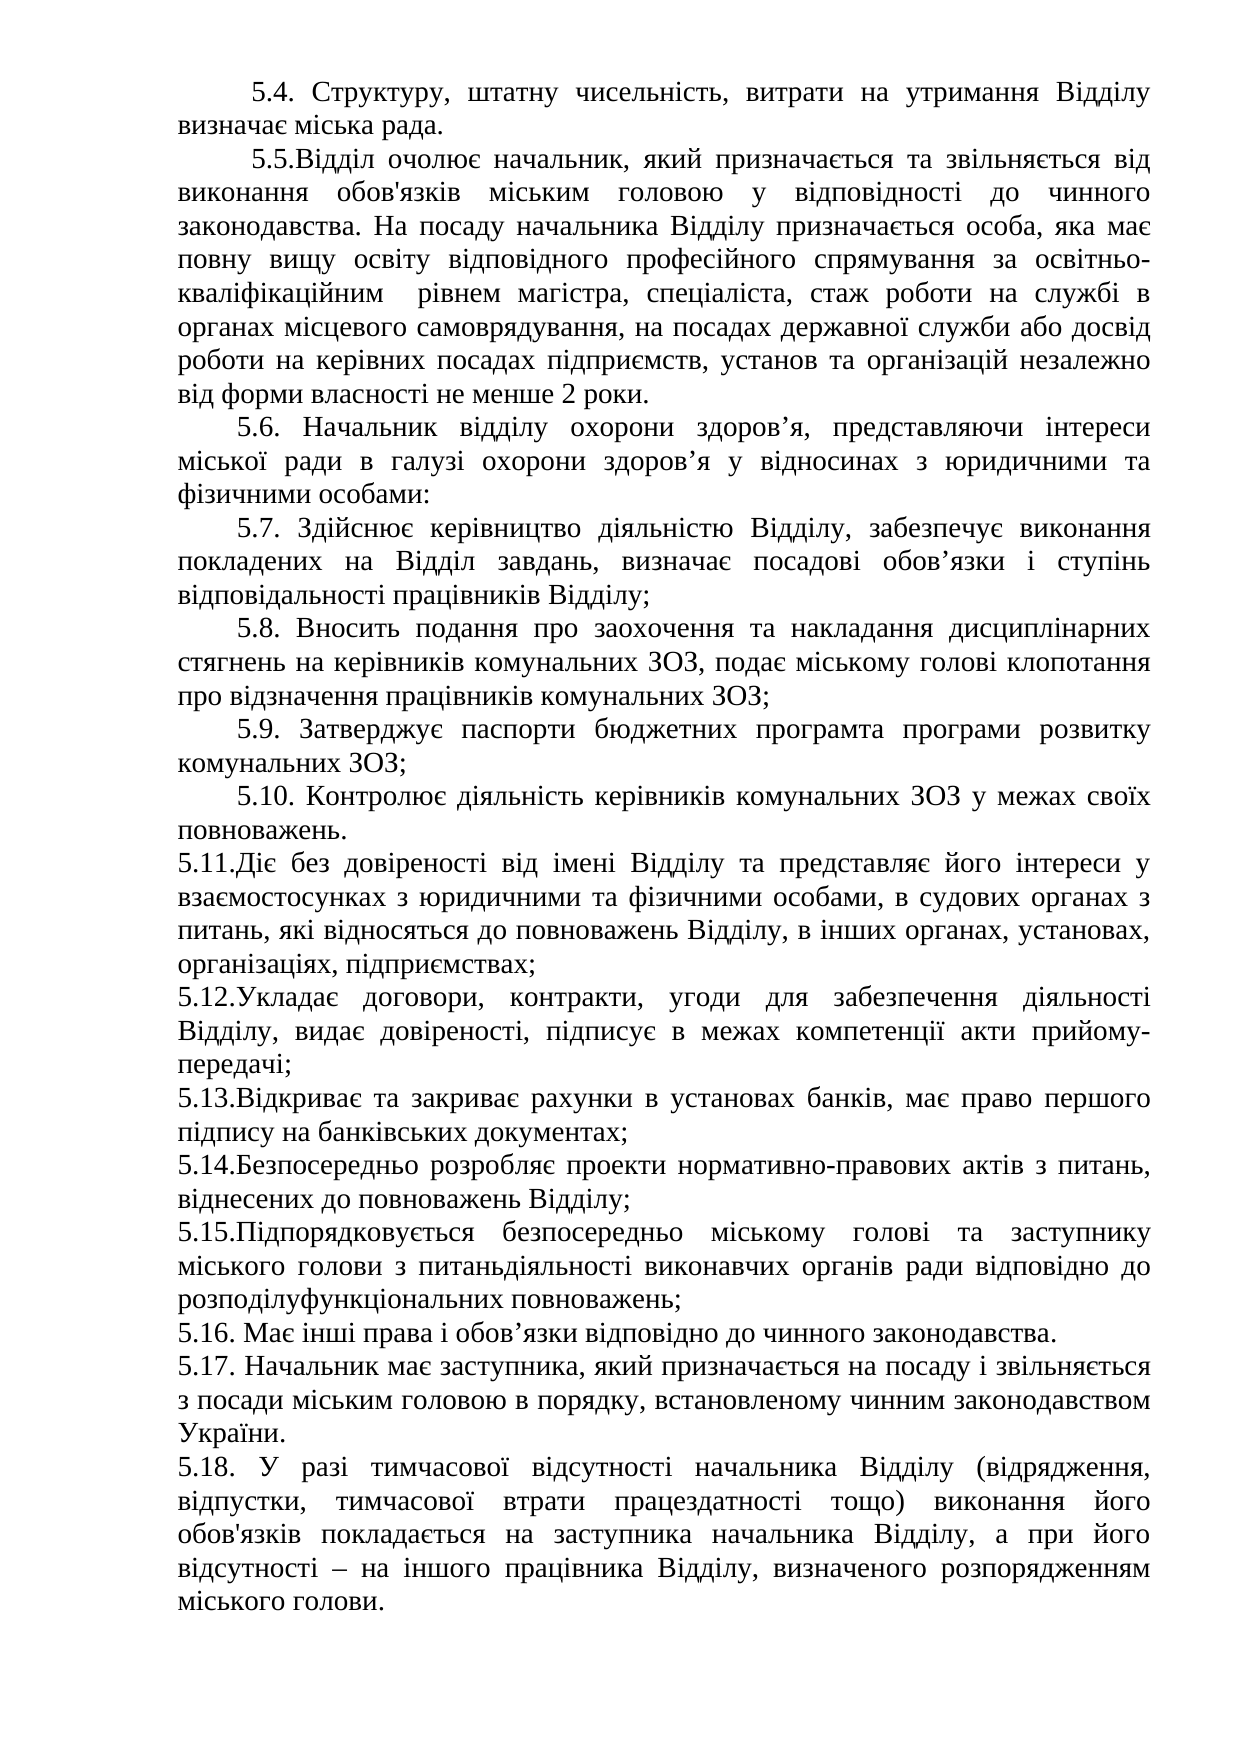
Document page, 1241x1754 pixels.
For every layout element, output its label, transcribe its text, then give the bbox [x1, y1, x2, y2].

text 5.6. Начальник відділу охорони здоров’я, представляючи інтереси міської ради в галузі охорони здоров’я у відносинах з юридичними та фізичними особами: [177, 409, 1152, 510]
text 5.8. Вносить подання про заохочення та накладання дисциплінарних стягнень на керівників комунальних ЗОЗ, подає міському голові клопотання про відзначення працівників комунальних ЗОЗ; [177, 611, 1152, 711]
text 5.17. Начальник має заступника, який призначається на посаду і звільняється з посади міським головою в порядку, встановленому чинним законодавством України. [177, 1348, 1152, 1449]
text 5.5.Відділ очолює начальник, який призначається та звільняється від виконання обов'язків міським головою у відповідності до чинного законодавства. На посаду начальника Відділу призначається особа, яка має повну вищу освіту відповідного професійного спрямування за освітньо-кваліфікаційним рівнем магістра, спеціаліста, стаж роботи на службі в органах місцевого самоврядування, на посадах державної служби або досвід роботи на керівних посадах підприємств, установ та організацій незалежно від форми власності не менше 2 роки. [177, 141, 1152, 409]
text 5.4. Структуру, штатну чисельність, витрати на утримання Відділу визначає міська рада. [177, 74, 1152, 141]
text 5.9. Затверджує паспорти бюджетних програмта програми розвитку комунальних ЗОЗ; [177, 711, 1152, 778]
text 5.12.Укладає договори, контракти, угоди для забезпечення діяльності Відділу, видає довіреності, підписує в межах компетенції акти прийому-передачі; [177, 979, 1152, 1080]
text 5.18. У разі тимчасової відсутності начальника Відділу (відрядження, відпустки, тимчасової втрати працездатності тощо) виконання його обов'язків покладається на заступника начальника Відділу, а при його відсутності – на іншого працівника Відділу, визначеного розпорядженням міського голови. [177, 1449, 1152, 1617]
text 5.11.Діє без довіреності від імені Відділу та представляє його інтереси у взаємостосунках з юридичними та фізичними особами, в судових органах з питань, які відносяться до повноважень Відділу, в інших органах, установах, організаціях, підприємствах; [177, 845, 1152, 979]
text 5.16. Має інші права і обов’язки відповідно до чинного законодавства. [177, 1315, 1152, 1348]
text 5.10. Контролює діяльність керівників комунальних ЗОЗ у межах своїх повноважень. [177, 778, 1152, 845]
text 5.7. Здійснює керівництво діяльністю Відділу, забезпечує виконання покладених на Відділ завдань, визначає посадові обов’язки і ступінь відповідальності працівників Відділу; [177, 510, 1152, 611]
text 5.13.Відкриває та закриває рахунки в установах банків, має право першого підпису на банківських документах; [177, 1080, 1152, 1147]
text 5.15.Підпорядковується безпосередньо міському голові та заступнику міського голови з питаньдіяльності виконавчих органів ради відповідно до розподілуфункціональних повноважень; [177, 1214, 1152, 1315]
text 5.14.Безпосередньо розробляє проекти нормативно-правових актів з питань, віднесених до повноважень Відділу; [177, 1147, 1152, 1214]
